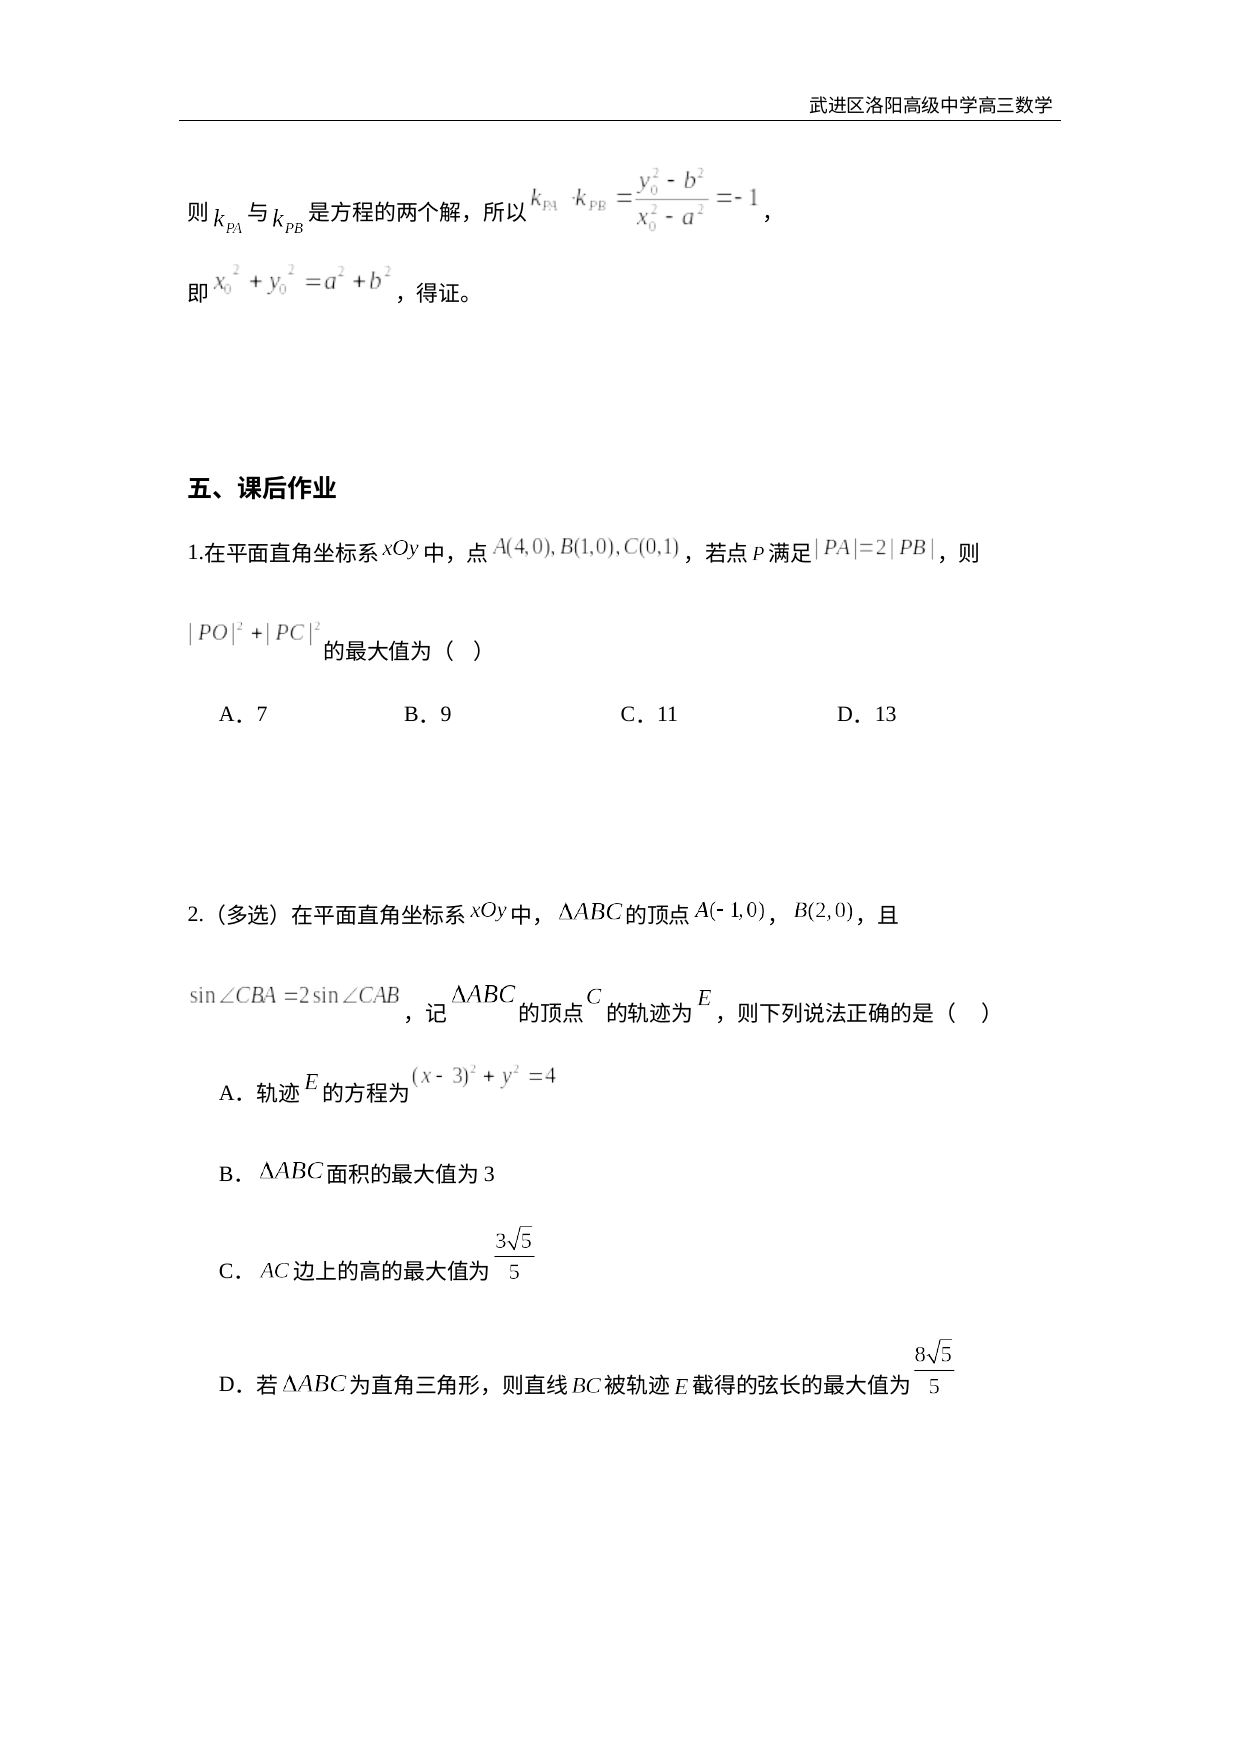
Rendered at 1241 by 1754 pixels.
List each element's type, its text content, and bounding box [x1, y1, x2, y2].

text A．轨迹的方程为 [219, 1060, 1053, 1125]
text D．若为直角三角形，则直线被轨迹截得的弦长的最大值为 [219, 1335, 1053, 1432]
text 1.在平面直角坐标系中，点，若点满足，则的最大值为（ ） [187, 519, 1053, 682]
text 即，得证。 [187, 259, 1053, 324]
text A．7 B．9 C．11 D．13 [219, 698, 1053, 730]
text 2.（多选）在平面直角坐标系中，的顶点，，且，记的顶点的轨迹为，则下列说法正确的是（ ） [187, 881, 1053, 1044]
text C．边上的高的最大值为 [219, 1221, 1053, 1319]
text 则与是方程的两个解，所以， [187, 162, 1053, 259]
text B．面积的最大值为3 [219, 1141, 1053, 1206]
text 五、课后作业 [187, 454, 1053, 519]
